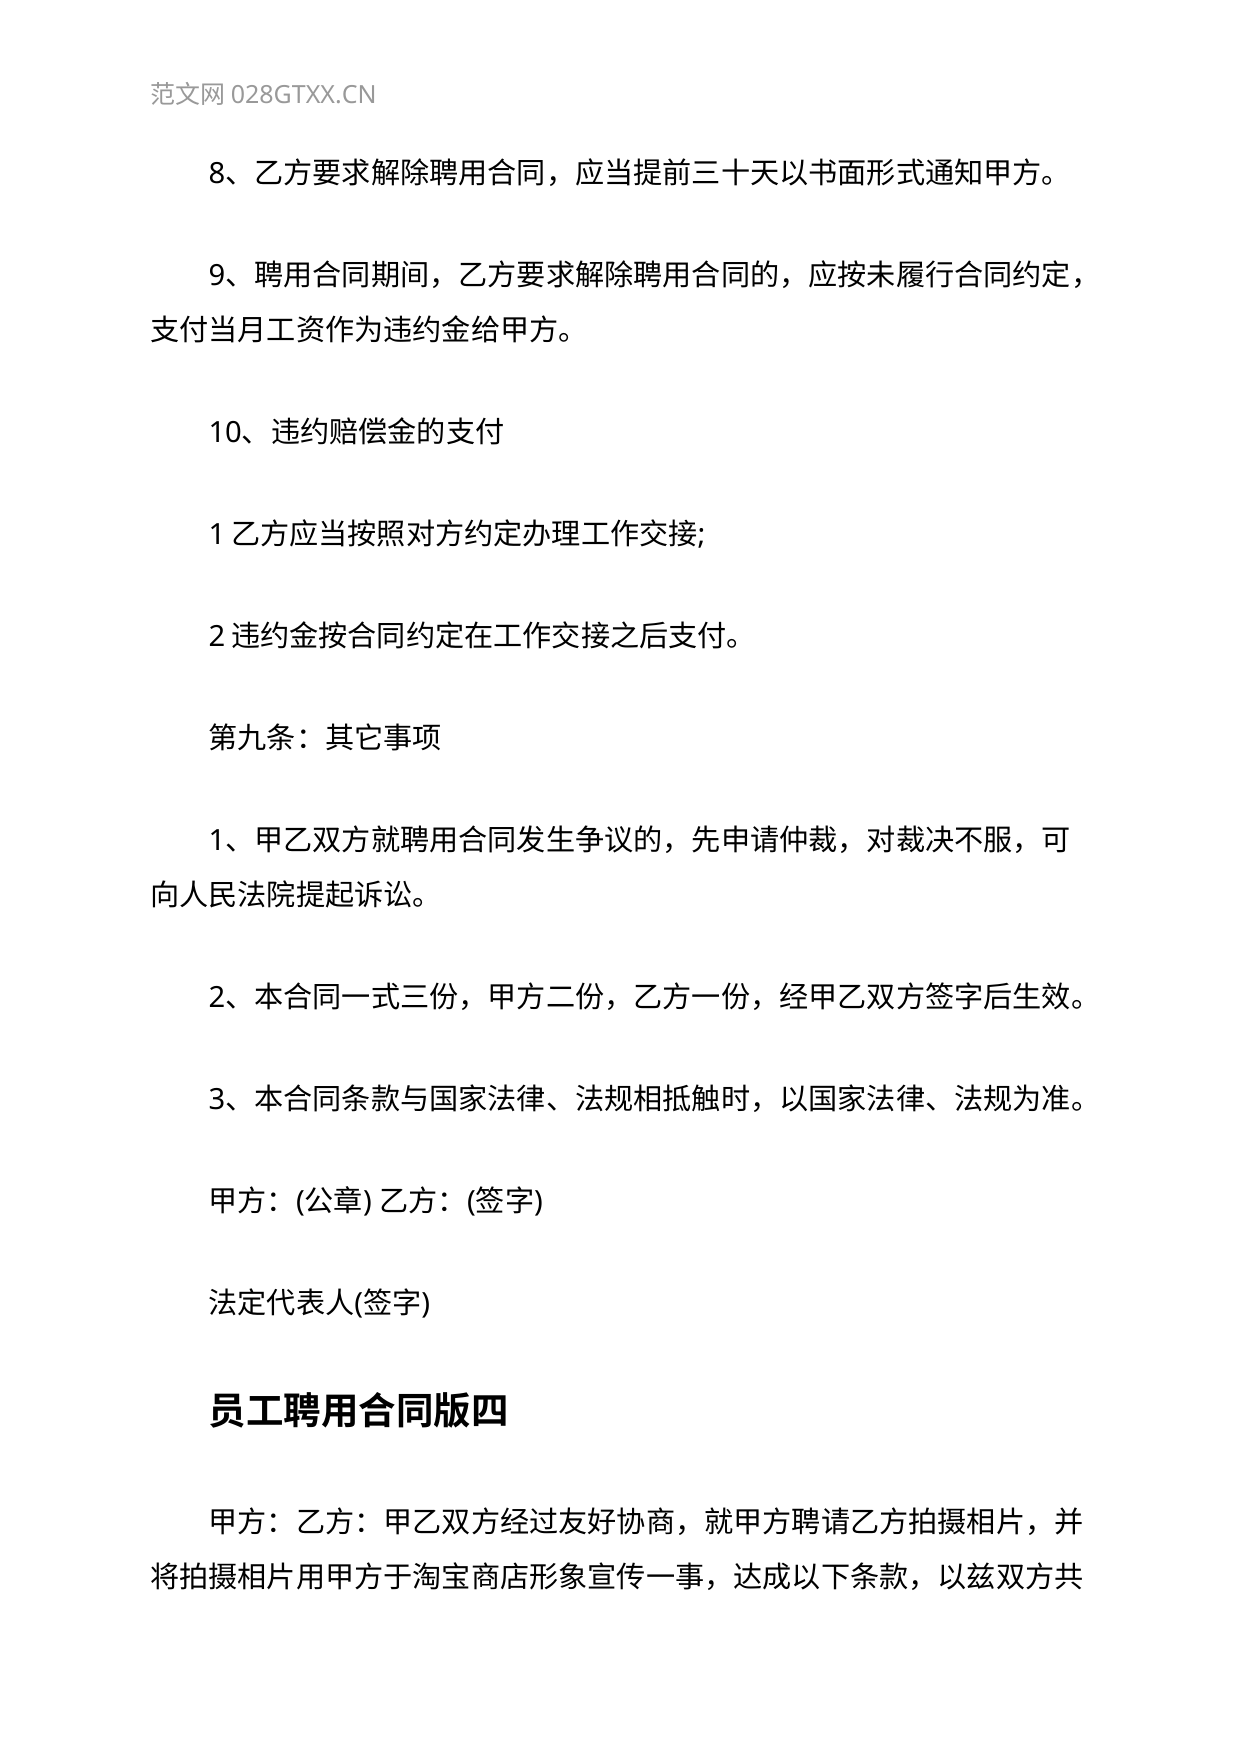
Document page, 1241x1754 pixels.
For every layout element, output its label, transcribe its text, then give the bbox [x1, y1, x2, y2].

text 员工聘用合同版四 [150, 1381, 1090, 1435]
text 9、聘用合同期间，乙方要求解除聘用合同的，应按未履行合同约定，支付当月工资作为违约金给甲方。 [150, 252, 1090, 349]
text 2、本合同一式三份，甲方二份，乙方一份，经甲乙双方签字后生效。 [150, 973, 1090, 1016]
text 1乙方应当按照对方约定办理工作交接; [150, 511, 1090, 553]
text 甲方：(公章) 乙方：(签字) [150, 1177, 1090, 1219]
text 8、乙方要求解除聘用合同，应当提前三十天以书面形式通知甲方。 [150, 150, 1090, 192]
text 法定代表人(签字) [150, 1279, 1090, 1322]
text 2违约金按合同约定在工作交接之后支付。 [150, 613, 1090, 655]
text 1、甲乙双方就聘用合同发生争议的，先申请仲裁，对裁决不服，可向人民法院提起诉讼。 [150, 816, 1090, 914]
text 第九条：其它事项 [150, 715, 1090, 757]
text 3、本合同条款与国家法律、法规相抵触时，以国家法律、法规为准。 [150, 1075, 1090, 1118]
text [150, 1498, 1090, 1596]
text 10、违约赔偿金的支付 [150, 409, 1090, 451]
